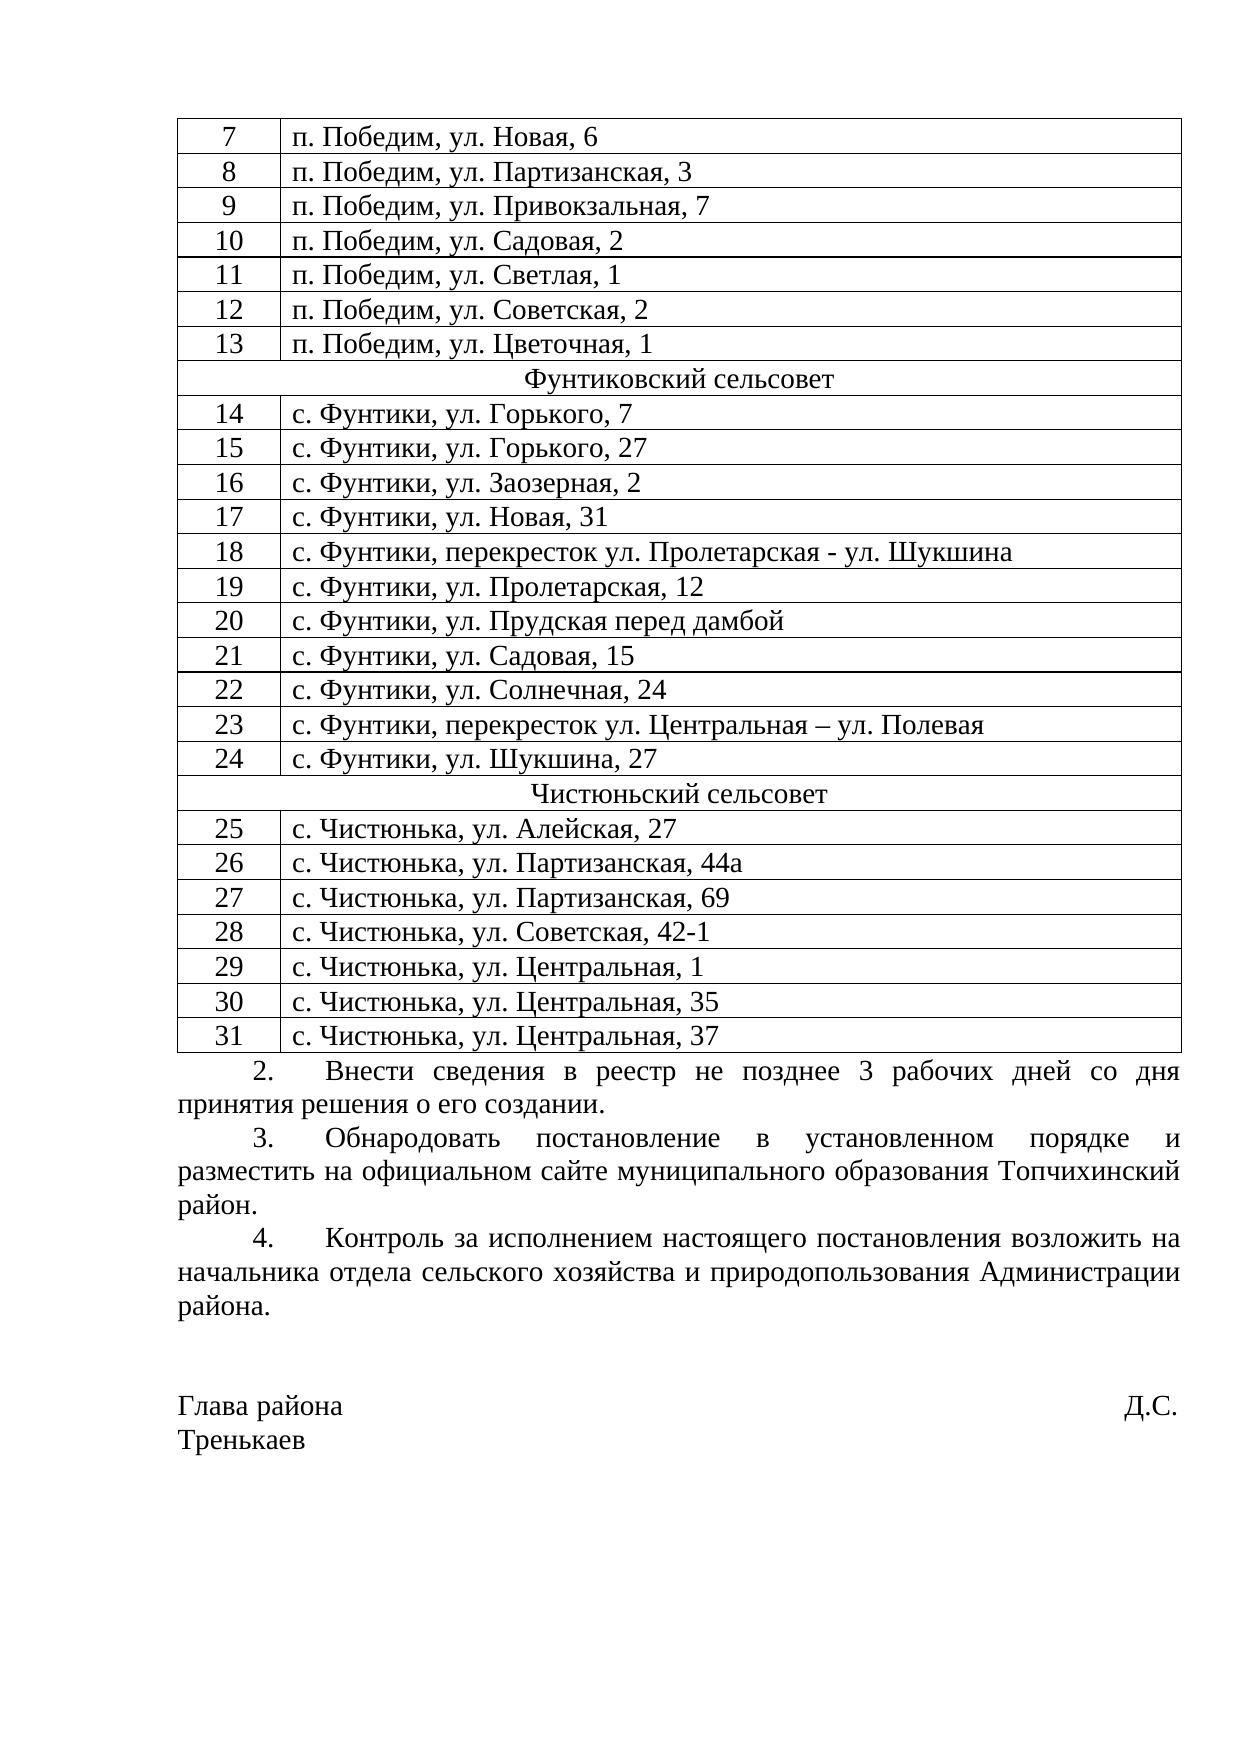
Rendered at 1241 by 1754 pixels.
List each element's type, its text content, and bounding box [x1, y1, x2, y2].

table_cell п. Победим, ул. Новая, 6 [281, 119, 1181, 153]
table_cell 16 [178, 465, 280, 498]
table_cell с. Фунтики, ул. Пролетарская, 12 [281, 569, 1181, 602]
table_cell п. Победим, ул. Садовая, 2 [281, 223, 1181, 256]
table_cell п. Победим, ул. Цветочная, 1 [281, 327, 1181, 360]
table_cell 18 [178, 534, 280, 568]
table_cell 9 [178, 188, 280, 222]
table_cell 13 [178, 327, 280, 360]
table_cell 19 [178, 569, 280, 602]
table_cell 15 [178, 430, 280, 464]
table_cell п. Победим, ул. Привокзальная, 7 [281, 188, 1181, 222]
table_cell 27 [178, 880, 280, 913]
table_cell с. Чистюнька, ул. Советская, 42-1 [281, 915, 1181, 948]
table_cell с. Чистюнька, ул. Центральная, 35 [281, 984, 1181, 1017]
table_cell 28 [178, 915, 280, 948]
table_cell п. Победим, ул. Светлая, 1 [281, 258, 1181, 291]
table_cell п. Победим, ул. Партизанская, 3 [281, 154, 1181, 187]
table_cell 14 [178, 396, 280, 429]
table_cell 24 [178, 742, 280, 775]
list Внести сведения в реестр не позднее 3 рабочих дней со дня принятия решения о его создании. [177, 1053, 1181, 1120]
table_cell 11 [178, 258, 280, 291]
table_cell с. Фунтики, ул. Прудская перед дамбой [281, 603, 1181, 637]
table_cell 22 [178, 673, 280, 706]
table_cell п. Победим, ул. Советская, 2 [281, 292, 1181, 326]
table_cell с. Фунтики, ул. Горького, 7 [281, 396, 1181, 429]
table_cell с. Чистюнька, ул. Центральная, 1 [281, 949, 1181, 983]
table_cell 8 [178, 154, 280, 187]
table_cell 23 [178, 707, 280, 741]
table_cell 31 [178, 1018, 280, 1052]
table_cell с. Чистюнька, ул. Партизанская, 69 [281, 880, 1181, 913]
table_cell 21 [178, 638, 280, 671]
table_cell с. Чистюнька, ул. Партизанская, 44а [281, 845, 1181, 879]
list Контроль за исполнением настоящего постановления возложить на начальника отдела сельского хозяйства и природопользования Администрации района. [177, 1221, 1181, 1321]
table_cell 17 [178, 500, 280, 533]
table_cell 26 [178, 845, 280, 879]
list Обнародовать постановление в установленном порядке и разместить на официальном сайте муниципального образования Топчихинский район. [177, 1120, 1181, 1221]
table_cell с. Фунтики, перекресток ул. Пролетарская - ул. Шукшина [281, 534, 1181, 568]
table_cell с. Фунтики, ул. Шукшина, 27 [281, 742, 1181, 775]
table_cell с. Чистюнька, ул. Центральная, 37 [281, 1018, 1181, 1052]
table_cell 30 [178, 984, 280, 1017]
list Глава района Д.С. Тренькаев [177, 1388, 1181, 1455]
table_cell с. Фунтики, ул. Горького, 27 [281, 430, 1181, 464]
table_cell 7 [178, 119, 280, 153]
table_cell Фунтиковский сельсовет [178, 361, 1181, 395]
table_cell 12 [178, 292, 280, 326]
table_cell Чистюньский сельсовет [178, 776, 1181, 810]
table_cell 10 [178, 223, 280, 256]
table_cell 20 [178, 603, 280, 637]
table_cell с. Фунтики, ул. Садовая, 15 [281, 638, 1181, 671]
table_cell 29 [178, 949, 280, 983]
table_cell с. Фунтики, ул. Солнечная, 24 [281, 673, 1181, 706]
table_cell с. Чистюнька, ул. Алейская, 27 [281, 811, 1181, 844]
table_cell 25 [178, 811, 280, 844]
table_cell с. Фунтики, ул. Заозерная, 2 [281, 465, 1181, 498]
table_cell с. Фунтики, перекресток ул. Центральная – ул. Полевая [281, 707, 1181, 741]
table_cell с. Фунтики, ул. Новая, 31 [281, 500, 1181, 533]
